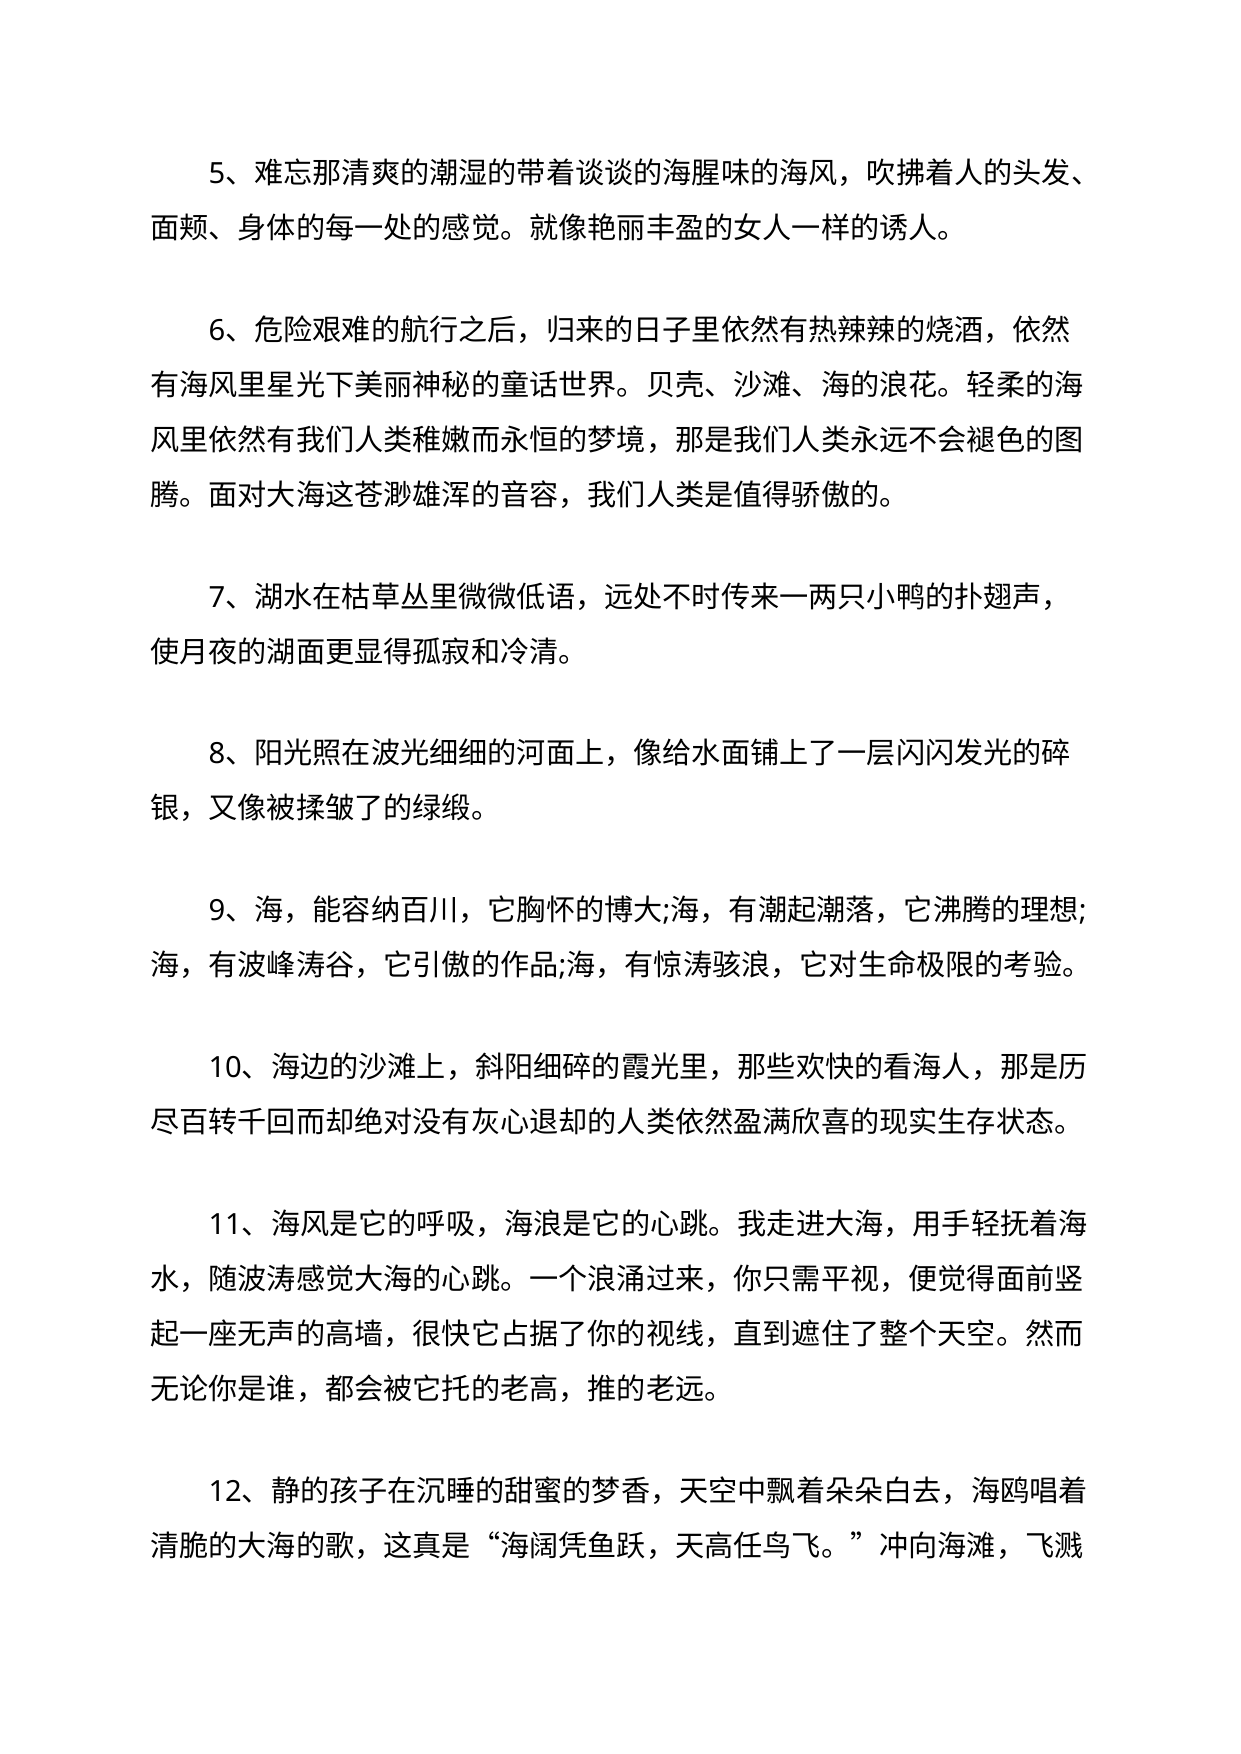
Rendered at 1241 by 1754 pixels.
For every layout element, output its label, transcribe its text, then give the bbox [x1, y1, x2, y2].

text 9、海，能容纳百川，它胸怀的博大;海，有潮起潮落，它沸腾的理想;海，有波峰涛谷，它引傲的作品;海，有惊涛骇浪，它对生命极限的考验。 [150, 887, 1090, 984]
text 11、海风是它的呼吸，海浪是它的心跳。我走进大海，用手轻抚着海水，随波涛感觉大海的心跳。一个浪涌过来，你只需平视，便觉得面前竖起一座无声的高墙，很快它占据了你的视线，直到遮住了整个天空。然而无论你是谁，都会被它托的老高，推的老远。 [150, 1201, 1090, 1408]
text 8、阳光照在波光细细的河面上，像给水面铺上了一层闪闪发光的碎银，又像被揉皱了的绿缎。 [150, 730, 1090, 827]
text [150, 1467, 1090, 1564]
text 7、湖水在枯草丛里微微低语，远处不时传来一两只小鸭的扑翅声，使月夜的湖面更显得孤寂和冷清。 [150, 573, 1090, 671]
text 5、难忘那清爽的潮湿的带着谈谈的海腥味的海风，吹拂着人的头发、面颊、身体的每一处的感觉。就像艳丽丰盈的女人一样的诱人。 [150, 150, 1090, 247]
text 10、海边的沙滩上，斜阳细碎的霞光里，那些欢快的看海人，那是历尽百转千回而却绝对没有灰心退却的人类依然盈满欣喜的现实生存状态。 [150, 1044, 1090, 1141]
text 6、危险艰难的航行之后，归来的日子里依然有热辣辣的烧酒，依然有海风里星光下美丽神秘的童话世界。贝壳、沙滩、海的浪花。轻柔的海风里依然有我们人类稚嫩而永恒的梦境，那是我们人类永远不会褪色的图腾。面对大海这苍渺雄浑的音容，我们人类是值得骄傲的。 [150, 307, 1090, 514]
